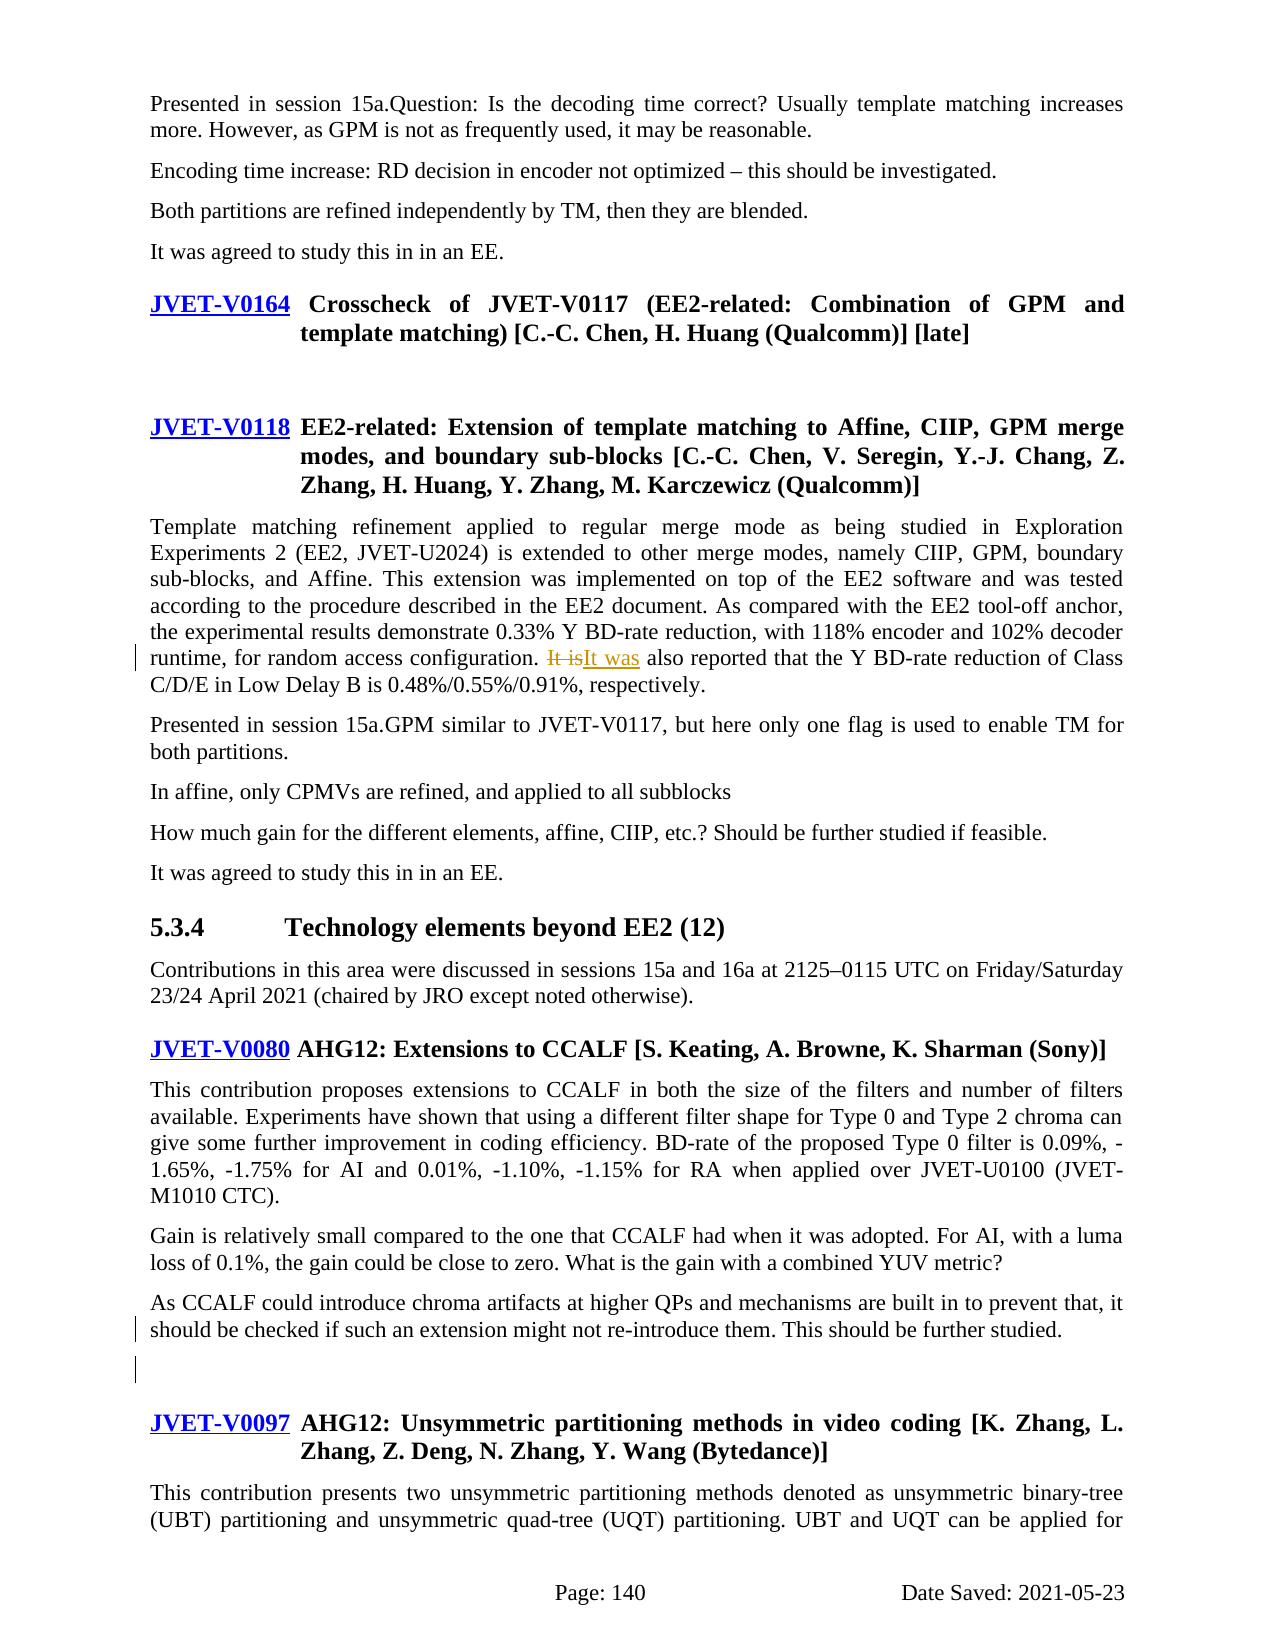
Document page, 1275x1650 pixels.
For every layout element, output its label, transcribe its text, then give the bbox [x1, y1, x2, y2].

text Presented in session 15a.GPM similar to JVET-V0117, but here only one flag is used to enable TM for both partitions. [150, 711, 1125, 764]
text As CCALF could introduce chroma artifacts at higher QPs and mechanisms are built in to prevent that, it should be checked if such an extension might not re-introduce them. This should be further studied. [150, 1289, 1125, 1342]
text Presented in session 15a.Question: Is the decoding time correct? Usually template matching increases more. However, as GPM is not as frequently used, it may be reasonable. [150, 90, 1125, 143]
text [150, 1479, 1125, 1532]
subtitle JVET-V0118 EE2-related: Extension of template matching to Affine, CIIP, GPM merge modes, and boundary sub-blocks [C.-C. Chen, V. Seregin, Y.-J. Chang, Z. Zhang, H. Huang, Y. Zhang, M. Karczewicz (Qualcomm)] [150, 412, 1125, 498]
text In affine, only CPMVs are refined, and applied to all subblocks [150, 778, 1125, 804]
subtitle Technology elements beyond EE2 (12) [150, 911, 1125, 942]
text Both partitions are refined independently by TM, then they are blended. [150, 197, 1125, 224]
subtitle JVET-V0097 AHG12: Unsymmetric partitioning methods in video coding [K. Zhang, L. Zhang, Z. Deng, N. Zhang, Y. Wang (Bytedance)] [150, 1408, 1125, 1465]
text How much gain for the different elements, affine, CIIP, etc.? Should be further studied if feasible. [150, 819, 1125, 845]
text Template matching refinement applied to regular merge mode as being studied in Exploration Experiments 2 (EE2, JVET-U2024) is extended to other merge modes, namely CIIP, GPM, boundary sub-blocks, and Affine. This extension was implemented on top of the EE2 software and was tested according to the procedure described in the EE2 document. As compared with the EE2 tool-off anchor, the experimental results demonstrate 0.33% Y BD-rate reduction, with 118% encoder and 102% decoder runtime, for random access configuration. also reported that the Y BD-rate reduction of Class C/D/E in Low Delay B is 0.48%/0.55%/0.91%, respectively. [150, 513, 1125, 697]
text It was agreed to study this in in an EE. [150, 859, 1125, 886]
text It was agreed to study this in in an EE. [150, 238, 1125, 264]
text Contributions in this area were discussed in sessions 15a and 16a at 2125–0115 UTC on Friday/Saturday 23/24 April 2021 (chaired by JRO except noted otherwise). [150, 956, 1125, 1009]
text Encoding time increase: RD decision in encoder not optimized – this should be investigated. [150, 157, 1125, 183]
text This contribution proposes extensions to CCALF in both the size of the filters and number of filters available. Experiments have shown that using a different filter shape for Type 0 and Type 2 chroma can give some further improvement in coding efficiency. BD-rate of the proposed Type 0 filter is 0.09%, -1.65%, -1.75% for AI and 0.01%, -1.10%, -1.15% for RA when applied over JVET-U0100 (JVET-M1010 CTC). [150, 1077, 1125, 1208]
subtitle JVET-V0080 AHG12: Extensions to CCALF [S. Keating, A. Browne, K. Sharman (Sony)] [150, 1034, 1125, 1062]
text Gain is relatively small compared to the one that CCALF had when it was adopted. For AI, with a luma loss of 0.1%, the gain could be close to zero. What is the gain with a combined YUV metric? [150, 1222, 1125, 1275]
subtitle JVET-V0164 Crosscheck of JVET-V0117 (EE2-related: Combination of GPM and template matching) [C.-C. Chen, H. Huang (Qualcomm)] [late] [150, 289, 1125, 347]
